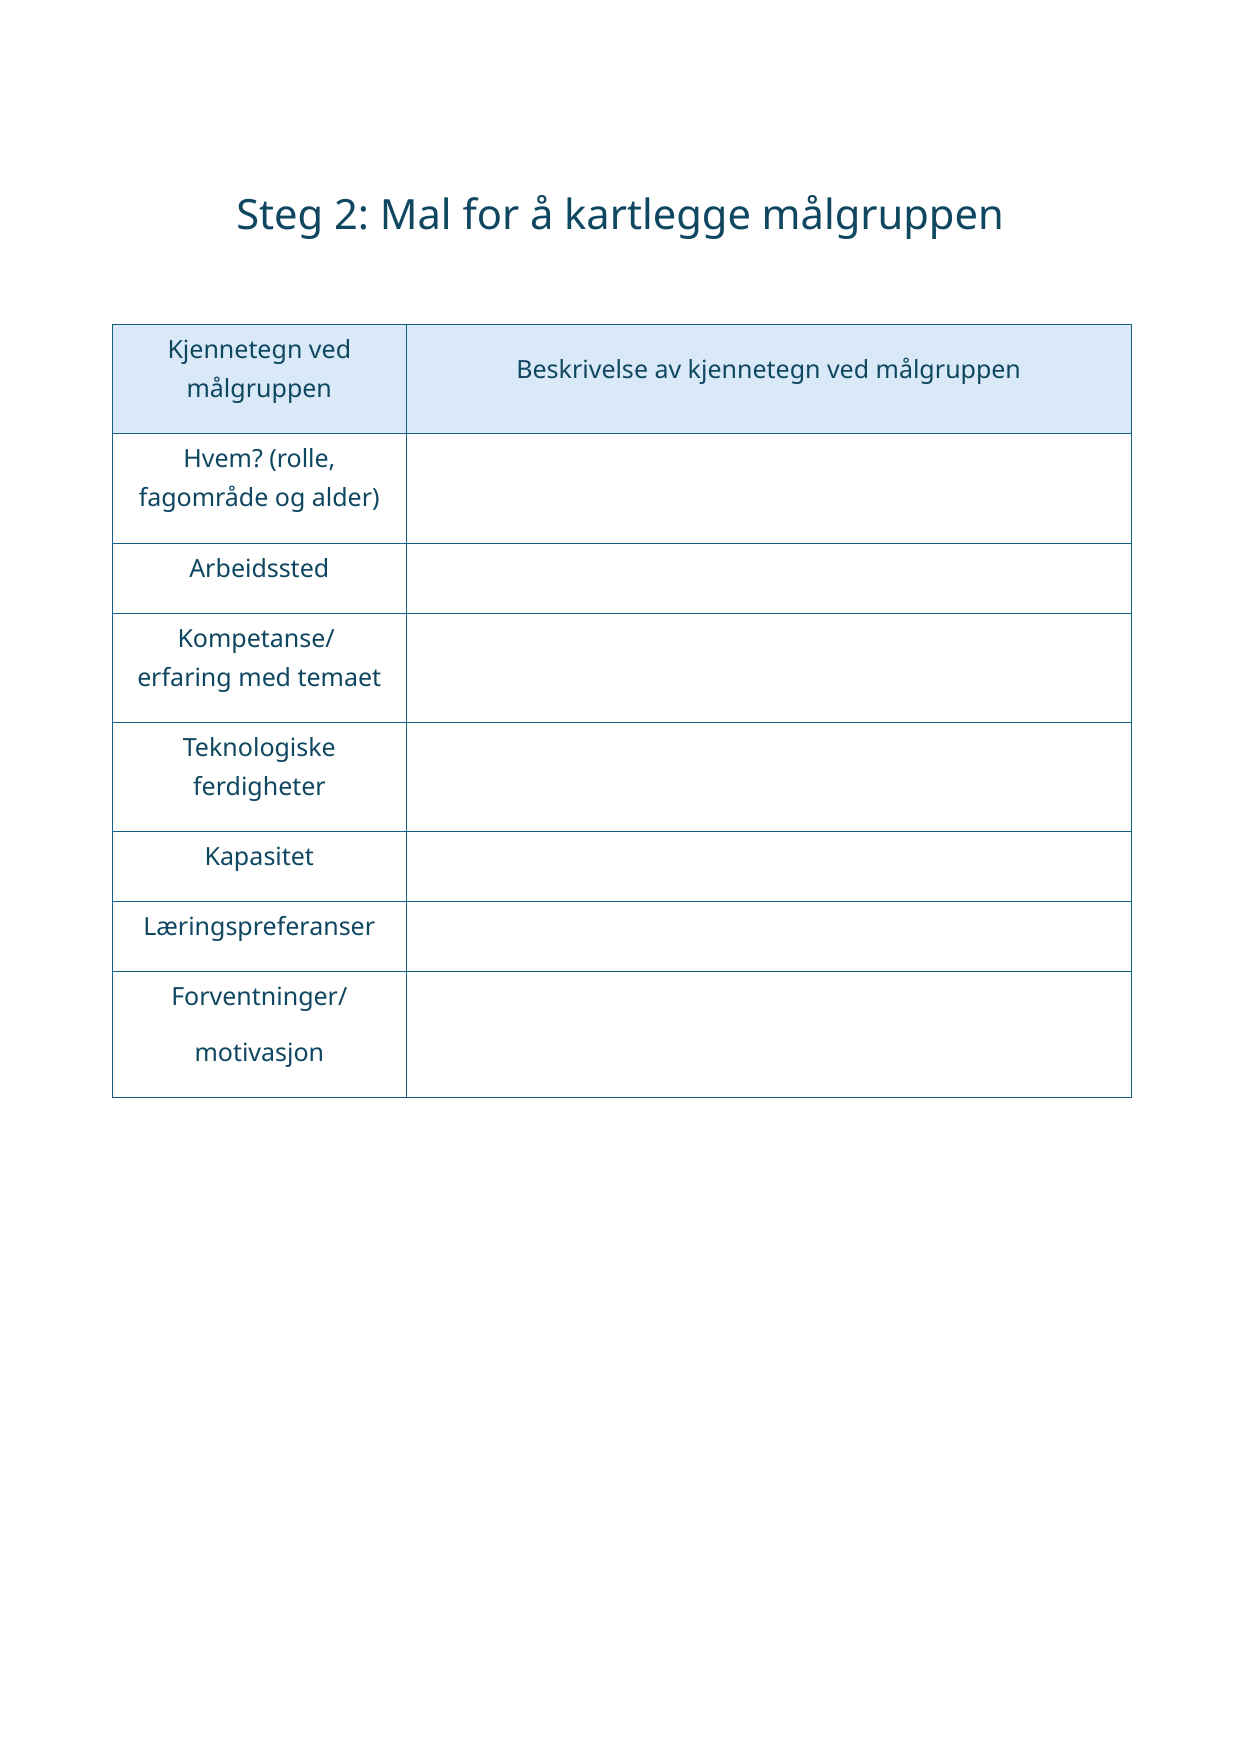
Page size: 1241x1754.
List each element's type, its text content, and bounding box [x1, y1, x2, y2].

table_cell Kompetanse/ erfaring med temaet [113, 614, 406, 722]
table_cell Hvem? (rolle, fagområde og alder) [113, 434, 406, 542]
table_cell [407, 832, 1131, 901]
table_cell [407, 972, 1131, 1097]
table_cell Læringspreferanser [113, 902, 406, 971]
table_header Beskrivelse av kjennetegn ved målgruppen [407, 325, 1131, 433]
subtitle Steg 2: Mal for å kartlegge målgruppen [148, 185, 1093, 307]
table_cell [407, 902, 1131, 971]
table_cell [407, 434, 1131, 542]
table_header Kjennetegn ved målgruppen [113, 325, 406, 433]
table_cell Arbeidssted [113, 544, 406, 612]
table_cell [407, 614, 1131, 722]
table_cell Teknologiske ferdigheter [113, 723, 406, 831]
table_cell Kapasitet [113, 832, 406, 901]
table_cell [407, 723, 1131, 831]
table_cell Forventninger/ motivasjon [113, 972, 406, 1097]
table_cell [407, 544, 1131, 612]
